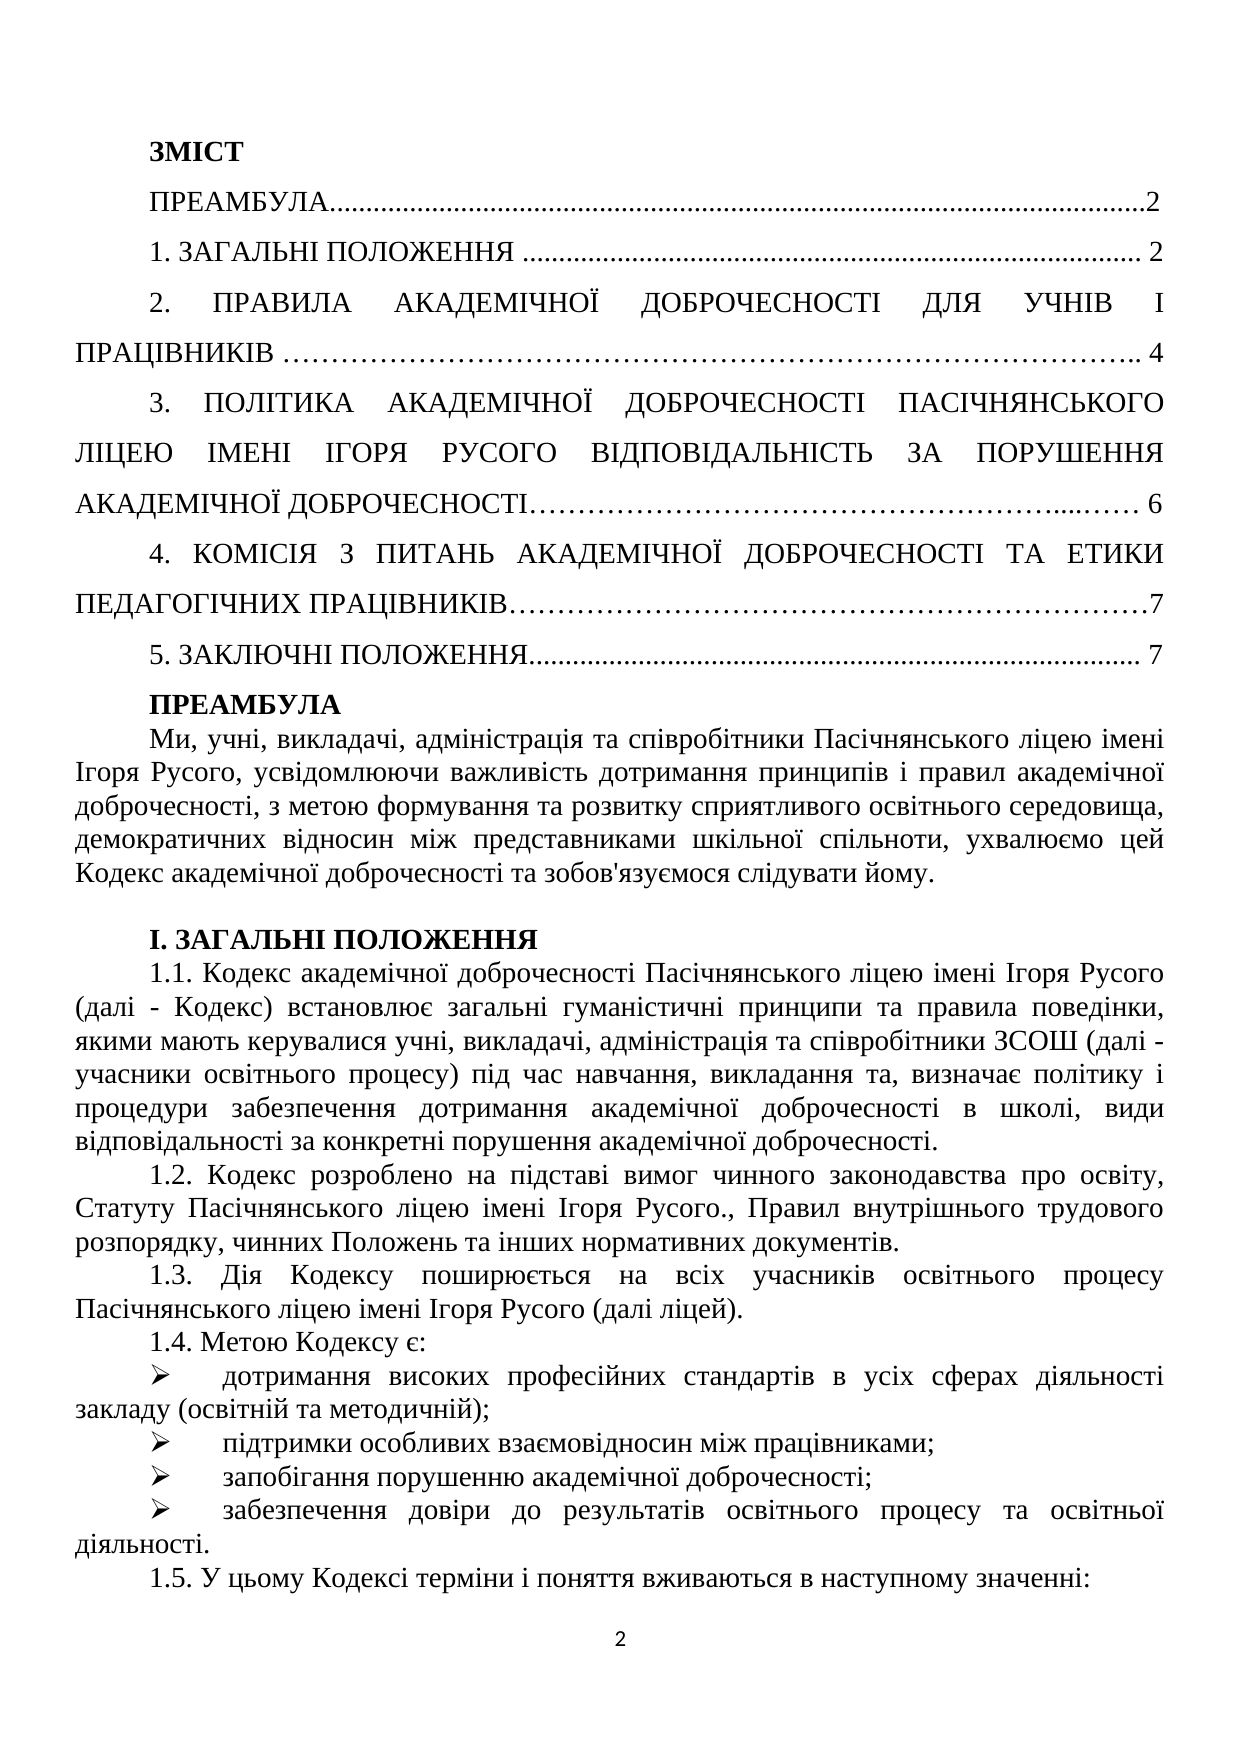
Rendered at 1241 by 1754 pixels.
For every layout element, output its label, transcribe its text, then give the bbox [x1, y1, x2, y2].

text 1.5. У цьому Кодексі терміни і поняття вживаються в наступному значенні: [75, 1560, 1165, 1593]
text І. ЗАГАЛЬНІ ПОЛОЖЕННЯ [75, 922, 1165, 956]
text 1.2. Кодекс розроблено на підставі вимог чинного законодавства про освіту, Статуту Пасічнянського ліцею імені Ігоря Русого., Правил внутрішнього трудового розпорядку, чинних Положень та інших нормативних документів. [75, 1157, 1165, 1257]
text ПРЕАМБУЛА................................................................................................................2 [75, 184, 1165, 218]
text 4. КОМІСІЯ З ПИТАНЬ АКАДЕМІЧНОЇ ДОБРОЧЕСНОСТІ ТА ЕТИКИ ПЕДАГОГІЧНИХ ПРАЦІВНИКІВ…………………………………………………………7 [75, 536, 1165, 620]
list запобігання порушенню академічної доброчесності; [75, 1459, 1165, 1492]
text 2. ПРАВИЛА АКАДЕМІЧНОЇ ДОБРОЧЕСНОСТІ ДЛЯ УЧНІВ І ПРАЦІВНИКІВ …………………………………………………………………………….. 4 [75, 285, 1165, 368]
text ПРЕАМБУЛА [75, 687, 1165, 721]
text 1.3. Дія Кодексу поширюється на всіх учасників освітнього процесу Пасічнянського ліцею імені Ігоря Русого (далі ліцей). [75, 1257, 1165, 1324]
text 3. ПОЛІТИКА АКАДЕМІЧНОЇ ДОБРОЧЕСНОСТІ ПАСІЧНЯНСЬКОГО ЛІЦЕЮ ІМЕНІ ІГОРЯ РУСОГО ВІДПОВІДАЛЬНІСТЬ ЗА ПОРУШЕННЯ АКАДЕМІЧНОЇ ДОБРОЧЕСНОСТІ………………………………………………....…… 6 [75, 385, 1165, 519]
text 5. ЗАКЛЮЧНІ ПОЛОЖЕННЯ.................................................................................... 7 [75, 637, 1165, 670]
text Зміст [75, 134, 1165, 167]
list забезпечення довіри до результатів освітнього процесу та освітньої діяльності. [75, 1492, 1165, 1560]
list дотримання високих професійних стандартів в усіх сферах діяльності закладу (освітній та методичній); [75, 1358, 1165, 1425]
text 1.4. Метою Кодексу є: [75, 1324, 1165, 1358]
list підтримки особливих взаємовідносин між працівниками; [75, 1425, 1165, 1459]
text Ми, учні, викладачі, адміністрація та співробітники Пасічнянського ліцею імені Ігоря Русого, усвідомлюючи важливість дотримання принципів і правил академічної доброчесності, з метою формування та розвитку сприятливого освітнього середовища, демократичних відносин між представниками шкільної спільноти, ухвалюємо цей Кодекс академічної доброчесності та зобов'язуємося слідувати йому. [75, 721, 1165, 888]
text 1.1. Кодекс академічної доброчесності Пасічнянського ліцею імені Ігоря Русого (далі - Кодекс) встановлює загальні гуманістичні принципи та правила поведінки, якими мають керувалися учні, викладачі, адміністрація та співробітники ЗСОШ (далі - учасники освітнього процесу) під час навчання, викладання та, визначає політику і процедури забезпечення дотримання академічної доброчесності в школі, види відповідальності за конкретні порушення академічної доброчесності. [75, 956, 1165, 1157]
text 1. ЗАГАЛЬНІ ПОЛОЖЕННЯ ..................................................................................... 2 [75, 234, 1165, 268]
